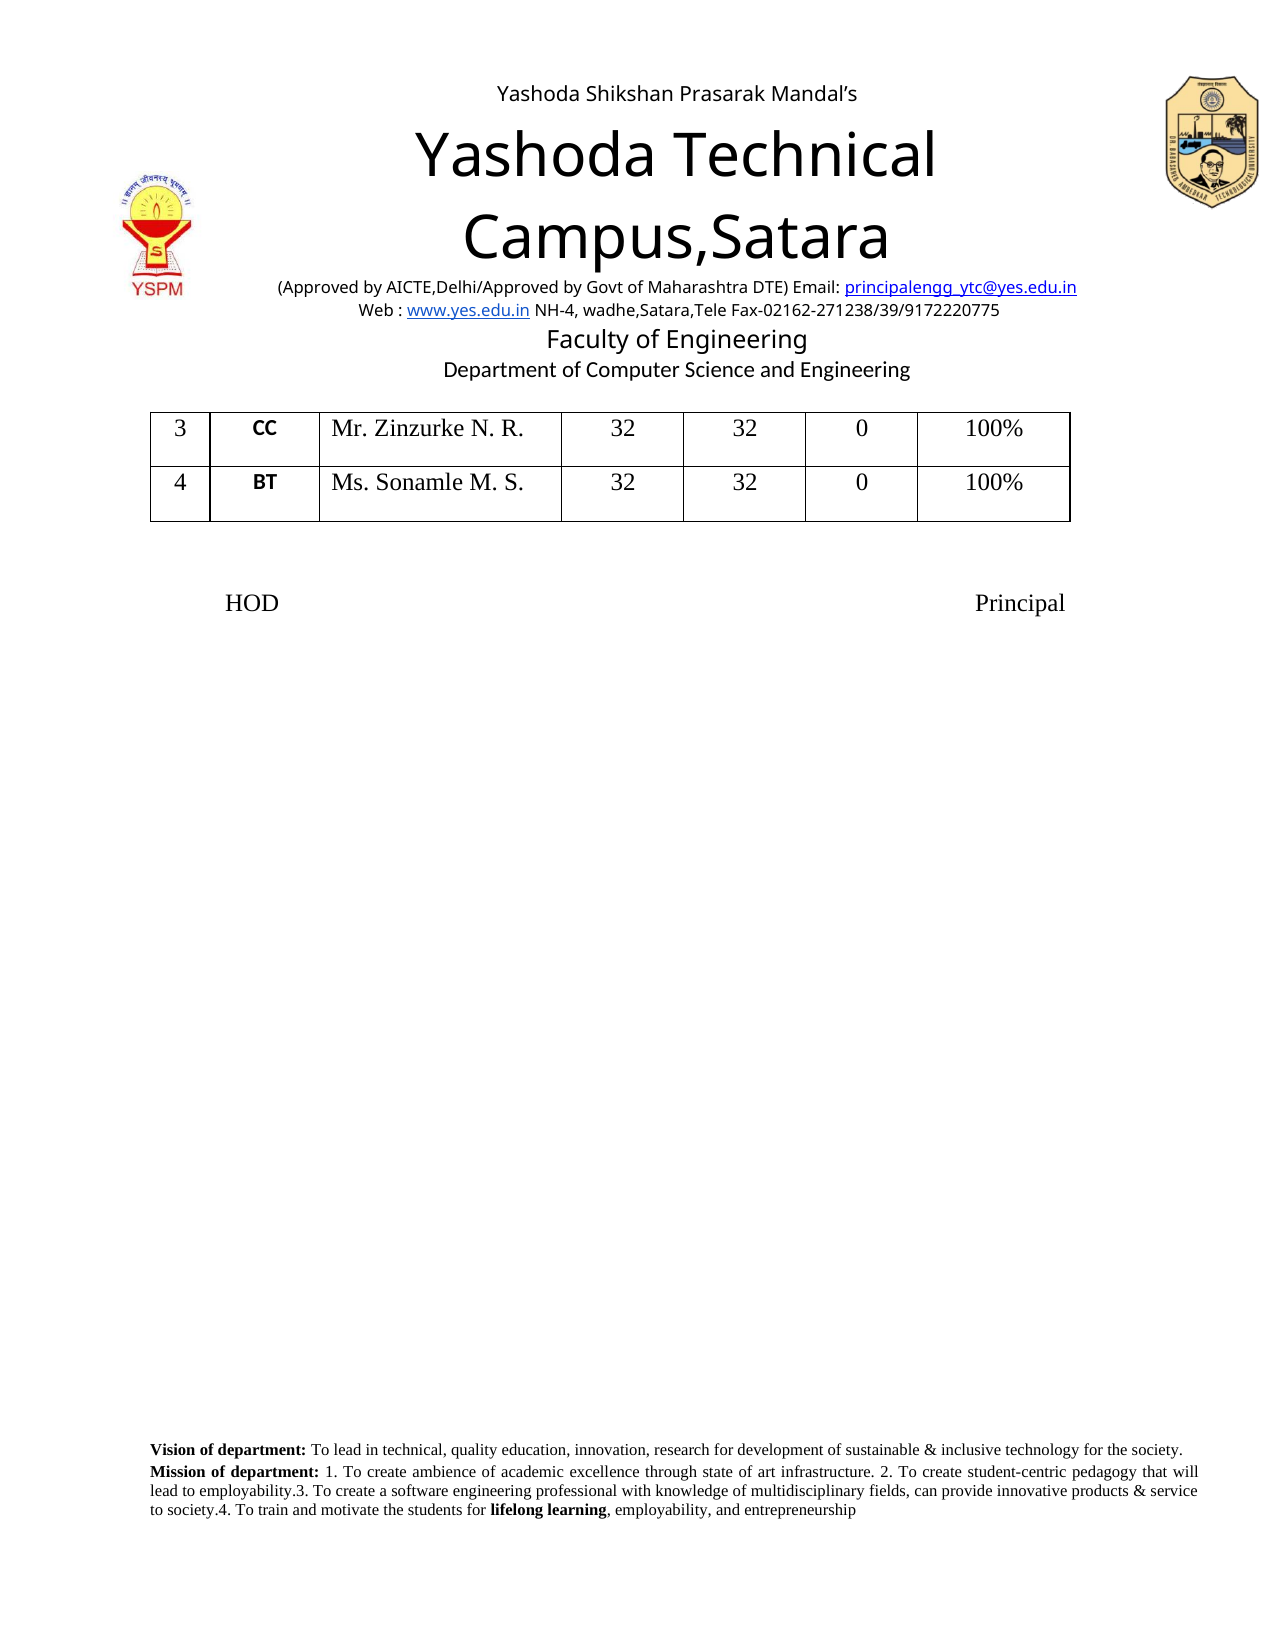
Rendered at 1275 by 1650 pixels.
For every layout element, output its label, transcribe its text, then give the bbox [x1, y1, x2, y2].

table_cell 32 [562, 467, 683, 521]
table_cell 3 [151, 413, 209, 466]
table_cell BT [211, 467, 319, 521]
picture [91, 171, 220, 300]
table_cell 32 [562, 413, 683, 466]
table_cell 32 [684, 413, 805, 466]
table_cell Ms. Sonamle M. S. [320, 467, 561, 521]
table_cell Mr. Zinzurke N. R. [320, 413, 561, 466]
text HOD Principal [150, 588, 1200, 616]
table_cell CC [211, 413, 319, 466]
table_cell 100% [918, 413, 1069, 466]
table_cell 4 [151, 467, 209, 521]
table_cell 0 [806, 467, 917, 521]
picture [1145, 75, 1270, 210]
table_cell 100% [918, 467, 1069, 521]
table_cell 0 [806, 413, 917, 466]
table_cell 32 [684, 467, 805, 521]
